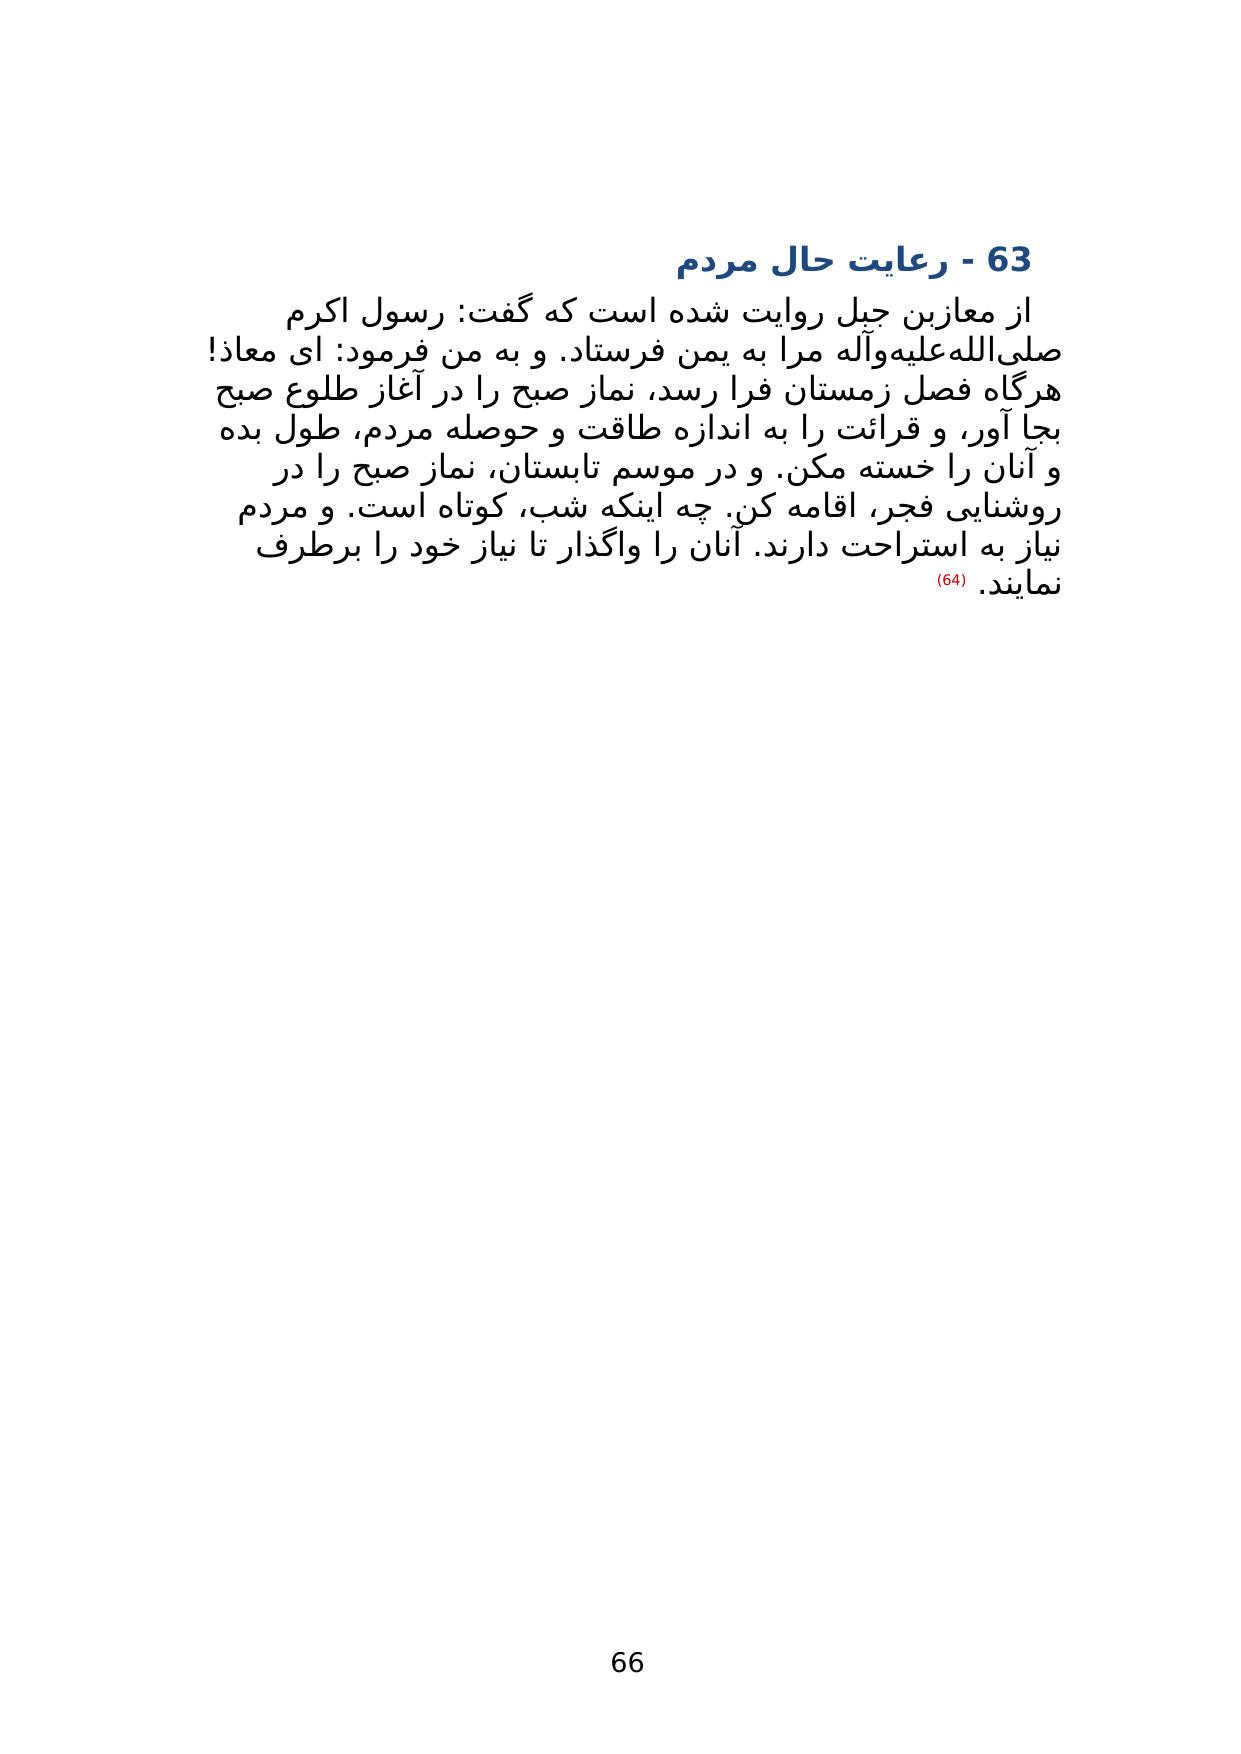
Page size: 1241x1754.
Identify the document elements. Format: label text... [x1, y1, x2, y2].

text از معازبن جبل روايت شده است كه گفت: رسول اكرم صلى‌الله‌عليه‌وآله‌ مرا به يمن فرستاد. و به من فرمود: اى معاذ! هرگاه فصل زمستان فرا رسد، نماز صبح را در آغاز طلوع صبح بجا آور، و قرائت را به اندازه طاقت و حوصله مردم، طول بده و آنان را خسته مكن. و در موسم تابستان، نماز صبح را در روشنايى فجر، اقامه كن. چه اينكه شب، كوتاه است. و مردم نياز به استراحت دارند. آنان را واگذار تا نياز خود را برطرف نمايند. (64) [192, 292, 1063, 603]
subtitle 63 - رعايت حال مردم [192, 241, 1063, 279]
